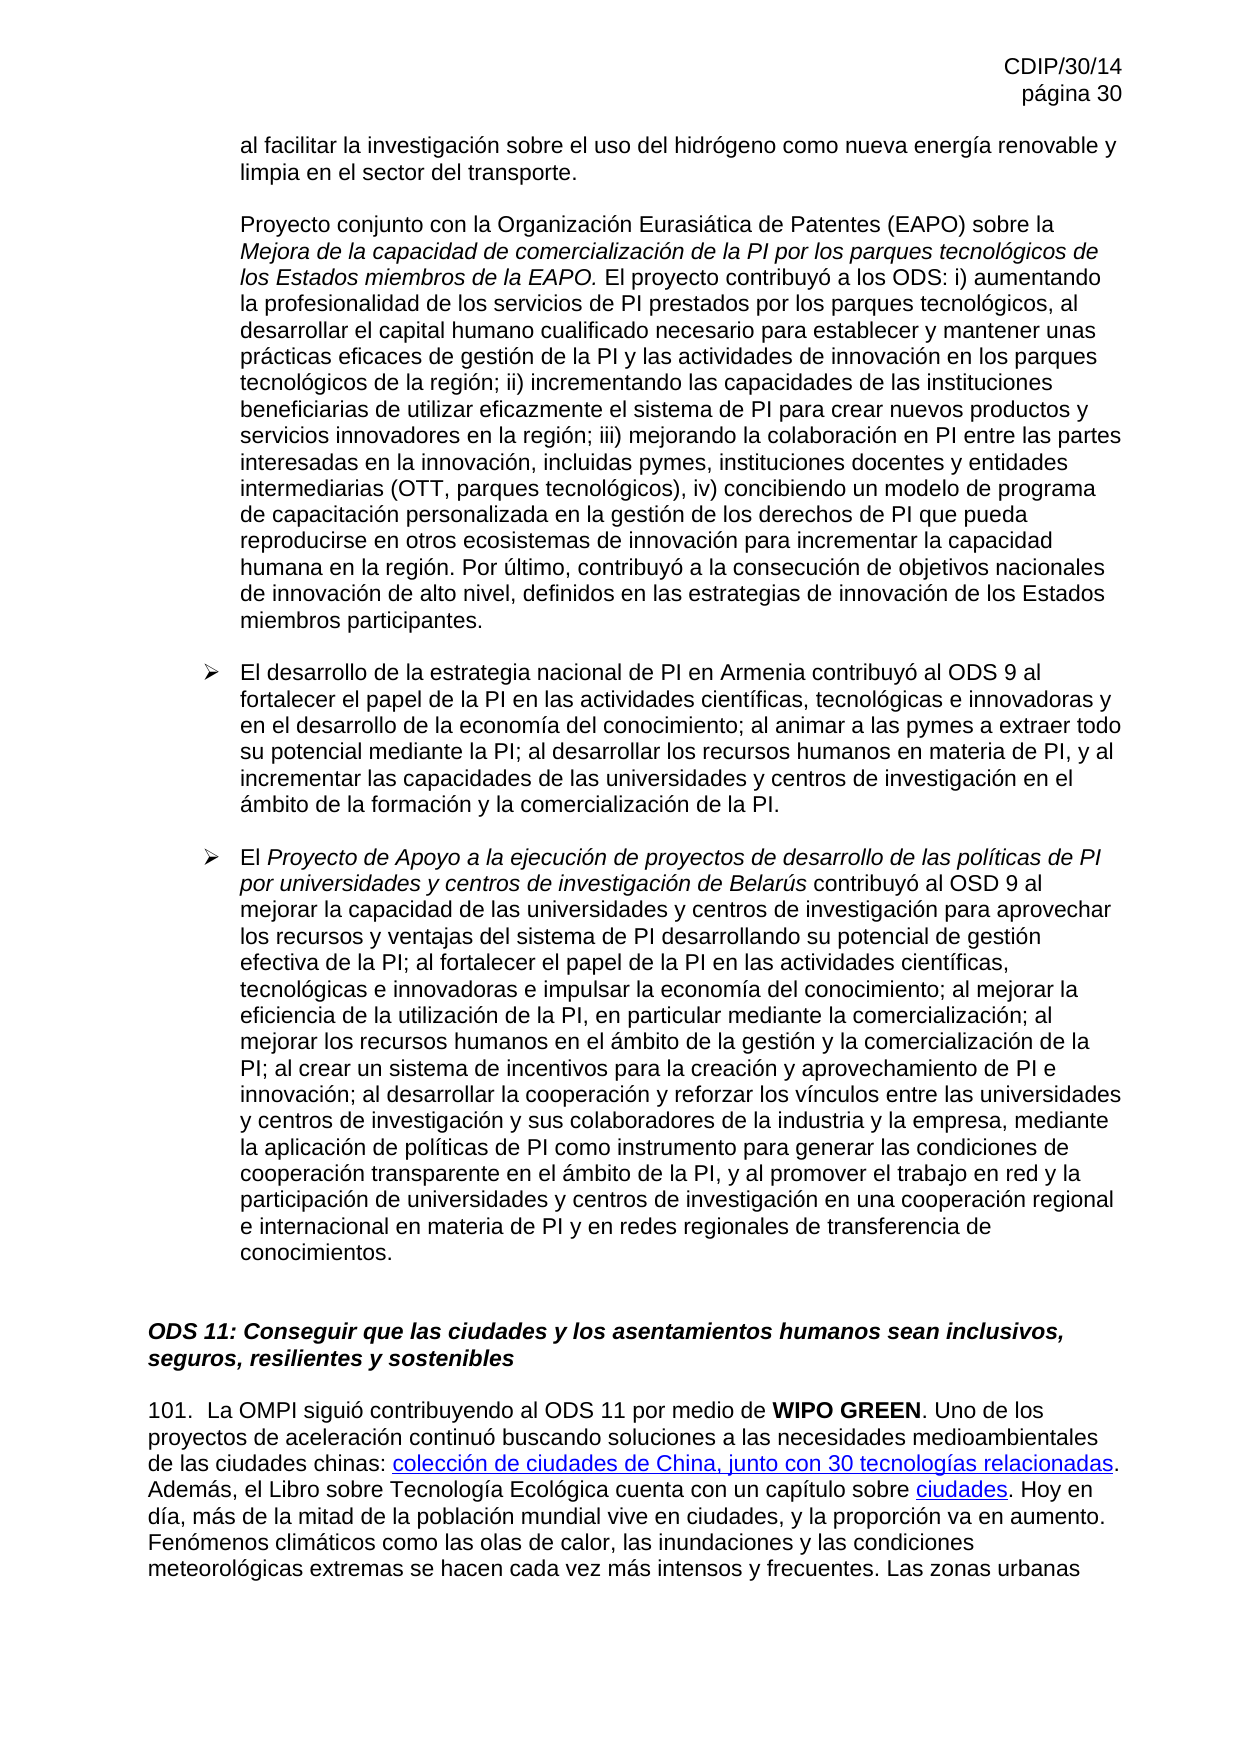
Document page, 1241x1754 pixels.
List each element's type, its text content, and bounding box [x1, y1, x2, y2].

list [148, 1397, 1122, 1582]
list ODS 11: Conseguir que las ciudades y los asentamientos humanos sean inclusivos, seguros, resilientes y sostenibles [148, 1318, 1122, 1371]
list El Proyecto de Apoyo a la ejecución de proyectos de desarrollo de las políticas de PI por universidades y centros de investigación de Belarús contribuyó al OSD 9 al mejorar la capacidad de las universidades y centros de investigación para aprovechar los recursos y ventajas del sistema de PI desarrollando su potencial de gestión efectiva de la PI; al fortalecer el papel de la PI en las actividades científicas, tecnológicas e innovadoras e impulsar la economía del conocimiento; al mejorar la eficiencia de la utilización de la PI, en particular mediante la comercialización; al mejorar los recursos humanos en el ámbito de la gestión y la comercialización de la PI; al crear un sistema de incentivos para la creación y aprovechamiento de PI e innovación; al desarrollar la cooperación y reforzar los vínculos entre las universidades y centros de investigación y sus colaboradores de la industria y la empresa, mediante la aplicación de políticas de PI como instrumento para generar las condiciones de cooperación transparente en el ámbito de la PI, y al promover el trabajo en red y la participación de universidades y centros de investigación en una cooperación regional e internacional en materia de PI y en redes regionales de transferencia de conocimientos. [202, 844, 1122, 1265]
list El desarrollo de la estrategia nacional de PI en Armenia contribuyó al ODS 9 al fortalecer el papel de la PI en las actividades científicas, tecnológicas e innovadoras y en el desarrollo de la economía del conocimiento; al animar a las pymes a extraer todo su potencial mediante la PI; al desarrollar los recursos humanos en materia de PI, y al incrementar las capacidades de las universidades y centros de investigación en el ámbito de la formación y la comercialización de la PI. [202, 659, 1122, 817]
list Proyecto conjunto con la Organización Eurasiática de Patentes (EAPO) sobre la Mejora de la capacidad de comercialización de la PI por los parques tecnológicos de los Estados miembros de la EAPO. El proyecto contribuyó a los ODS: i) aumentando la profesionalidad de los servicios de PI prestados por los parques tecnológicos, al desarrollar el capital humano cualificado necesario para establecer y mantener unas prácticas eficaces de gestión de la PI y las actividades de innovación en los parques tecnológicos de la región; ii) incrementando las capacidades de las instituciones beneficiarias de utilizar eficazmente el sistema de PI para crear nuevos productos y servicios innovadores en la región; iii) mejorando la colaboración en PI entre las partes interesadas en la innovación, incluidas pymes, instituciones docentes y entidades intermediarias (OTT, parques tecnológicos), iv) concibiendo un modelo de programa de capacitación personalizada en la gestión de los derechos de PI que pueda reproducirse en otros ecosistemas de innovación para incrementar la capacidad humana en la región. Por último, contribuyó a la consecución de objetivos nacionales de innovación de alto nivel, definidos en las estrategias de innovación de los Estados miembros participantes. [240, 211, 1122, 633]
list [202, 132, 1122, 185]
